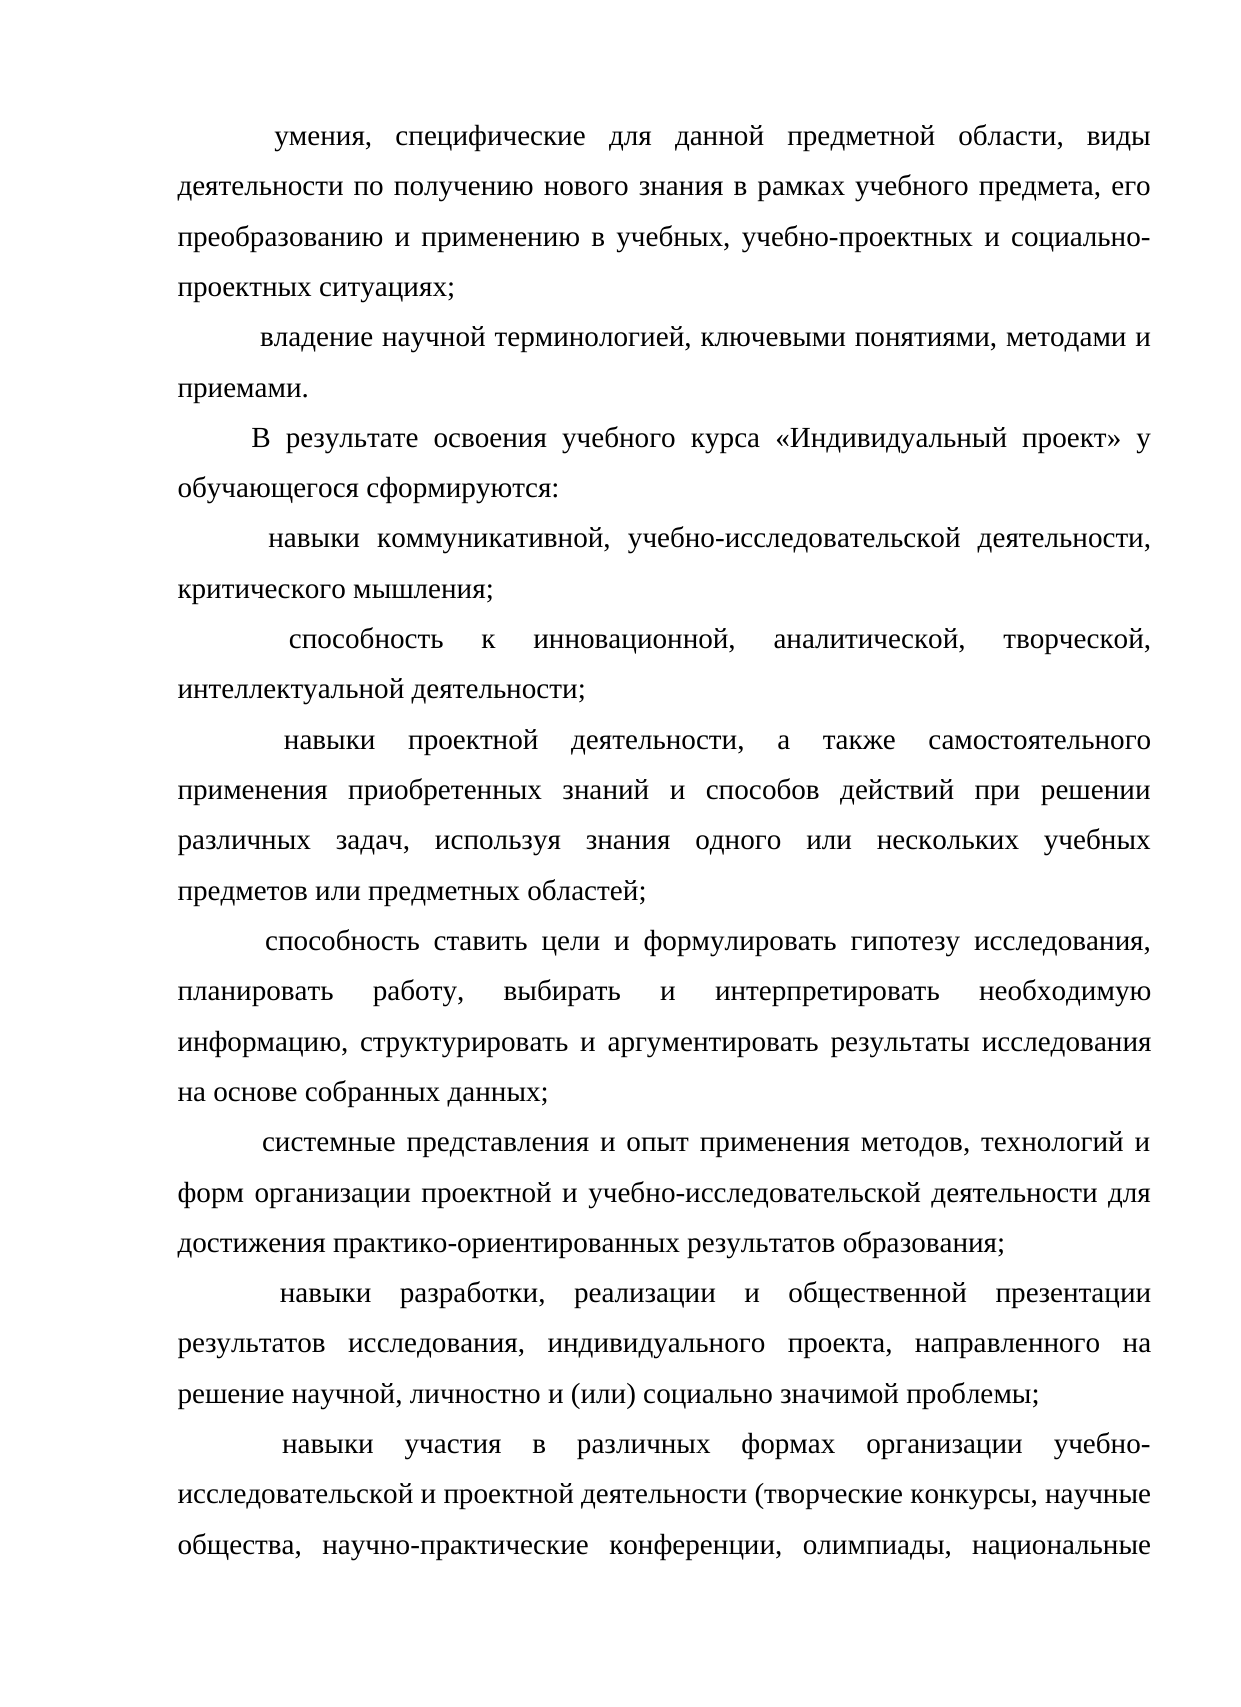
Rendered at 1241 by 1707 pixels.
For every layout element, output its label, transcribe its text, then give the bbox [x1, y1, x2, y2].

text навыки проектной деятельности, а также самостоятельного применения приобретенных знаний и способов действий при решении различных задач, используя знания одного или нескольких учебных предметов или предметных областей; [177, 722, 1152, 906]
text владение научной терминологией, ключевыми понятиями, методами и приемами. [177, 319, 1152, 403]
text навыки коммуникативной, учебно-исследовательской деятельности, критического мышления; [177, 521, 1152, 604]
text В результате освоения учебного курса «Индивидуальный проект» у обучающегося сформируются: [177, 420, 1152, 504]
text системные представления и опыт применения методов, технологий и форм организации проектной и учебно-исследовательской деятельности для достижения практико-ориентированных результатов образования; [177, 1124, 1152, 1258]
text способность ставить цели и формулировать гипотезу исследования, планировать работу, выбирать и интерпретировать необходимую информацию, структурировать и аргументировать результаты исследования на основе собранных данных; [177, 923, 1152, 1108]
text способность к инновационной, аналитической, творческой, интеллектуальной деятельности; [177, 621, 1152, 705]
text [177, 1426, 1152, 1560]
text навыки разработки, реализации и общественной презентации результатов исследования, индивидуального проекта, направленного на решение научной, личностно и (или) социально значимой проблемы; [177, 1275, 1152, 1409]
text умения, специфические для данной предметной области, виды деятельности по получению нового знания в рамках учебного предмета, его преобразованию и применению в учебных, учебно-проектных и социально-проектных ситуациях; [177, 118, 1152, 303]
